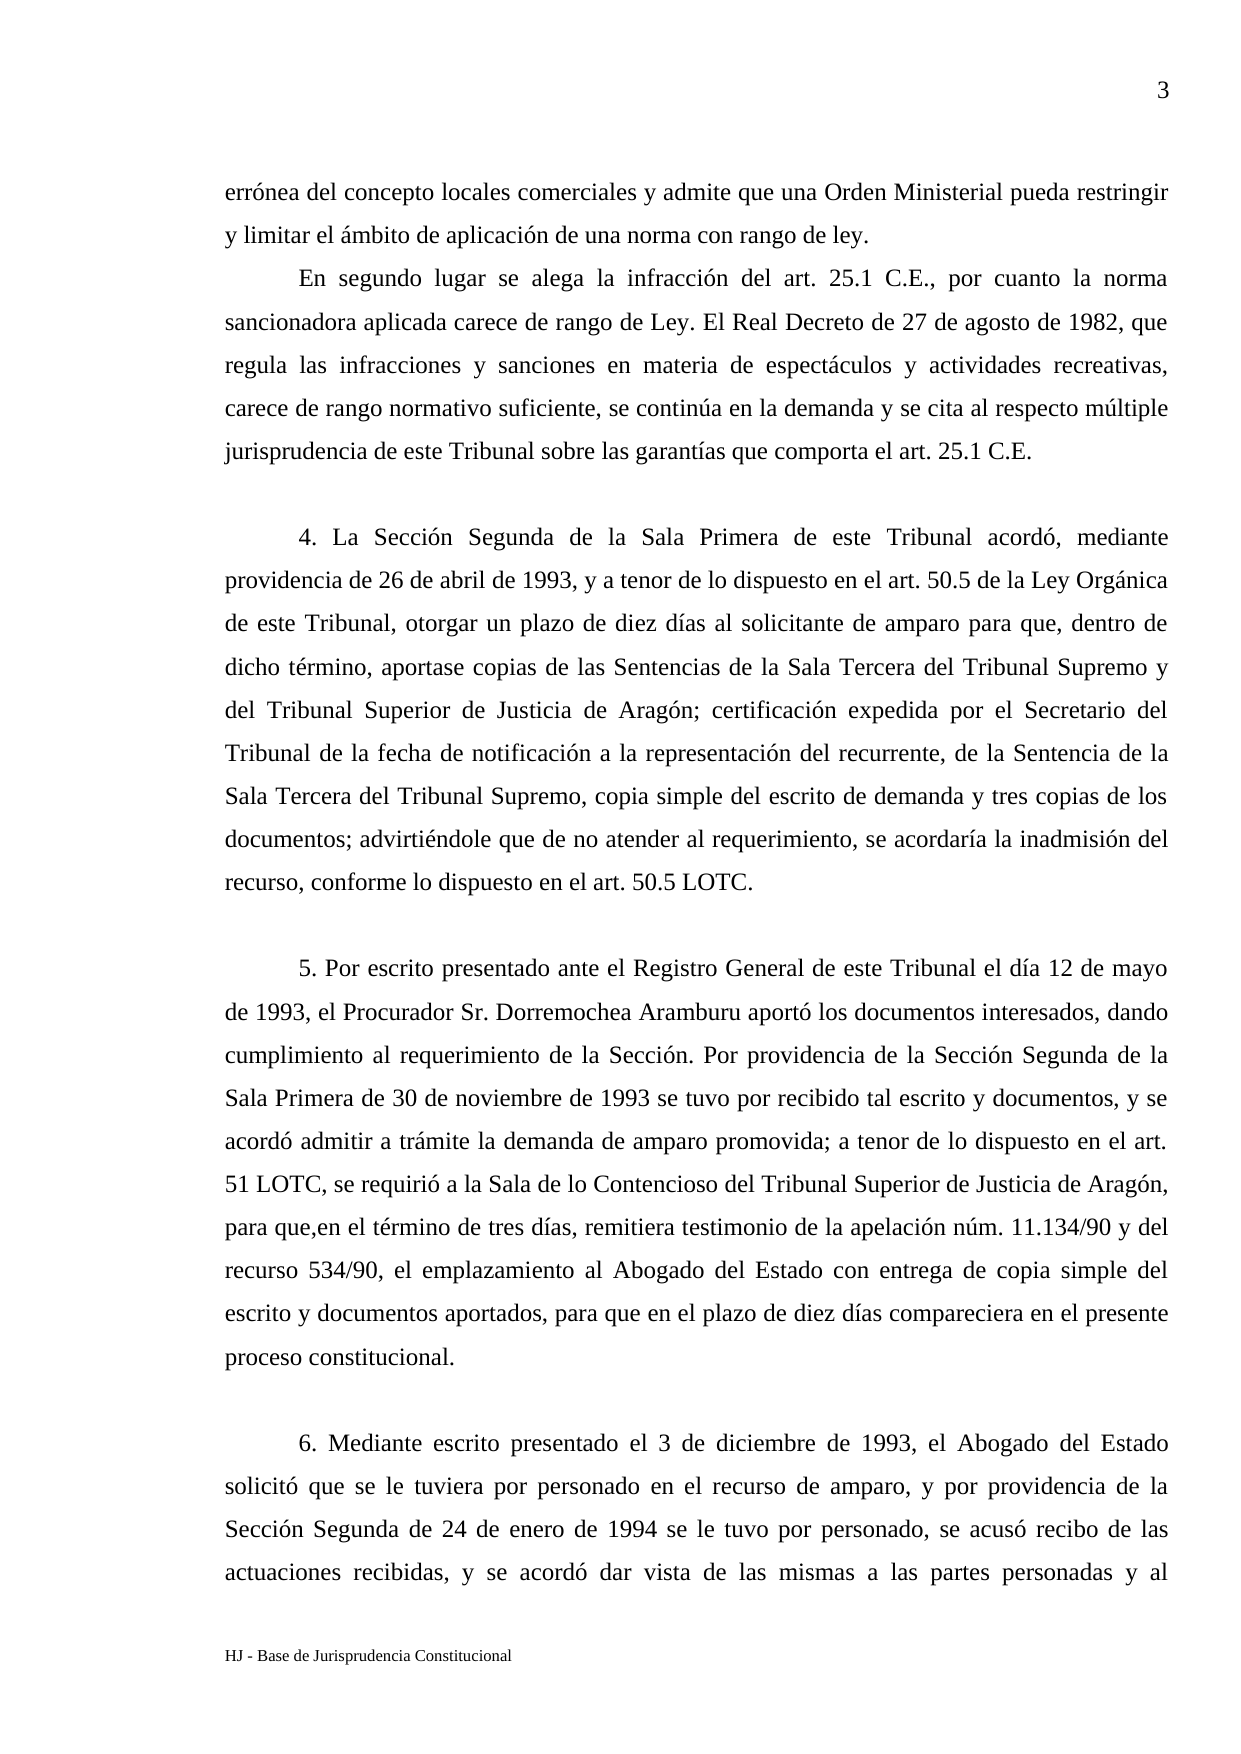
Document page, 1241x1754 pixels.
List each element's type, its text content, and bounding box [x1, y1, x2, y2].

text 4. La Sección Segunda de la Sala Primera de este Tribunal acordó, mediante providencia de 26 de abril de 1993, y a tenor de lo dispuesto en el art. 50.5 de la Ley Orgánica de este Tribunal, otorgar un plazo de diez días al solicitante de amparo para que, dentro de dicho término, aportase copias de las Sentencias de la Sala Tercera del Tribunal Supremo y del Tribunal Superior de Justicia de Aragón; certificación expedida por el Secretario del Tribunal de la fecha de notificación a la representación del recurrente, de la Sentencia de la Sala Tercera del Tribunal Supremo, copia simple del escrito de demanda y tres copias de los documentos; advirtiéndole que de no atender al requerimiento, se acordaría la inadmisión del recurso, conforme lo dispuesto en el art. 50.5 LOTC. [224, 522, 1169, 896]
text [224, 177, 1169, 249]
text 5. Por escrito presentado ante el Registro General de este Tribunal el día 12 de mayo de 1993, el Procurador Sr. Dorremochea Aramburu aportó los documentos interesados, dando cumplimiento al requerimiento de la Sección. Por providencia de la Sección Segunda de la Sala Primera de 30 de noviembre de 1993 se tuvo por recibido tal escrito y documentos, y se acordó admitir a trámite la demanda de amparo promovida; a tenor de lo dispuesto en el art. 51 LOTC, se requirió a la Sala de lo Contencioso del Tribunal Superior de Justicia de Aragón, para que,en el término de tres días, remitiera testimonio de la apelación núm. 11.134/90 y del recurso 534/90, el emplazamiento al Abogado del Estado con entrega de copia simple del escrito y documentos aportados, para que en el plazo de diez días compareciera en el presente proceso constitucional. [224, 953, 1169, 1370]
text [224, 1428, 1169, 1586]
text En segundo lugar se alega la infracción del art. 25.1 C.E., por cuanto la norma sancionadora aplicada carece de rango de Ley. El Real Decreto de 27 de agosto de 1982, que regula las infracciones y sanciones en materia de espectáculos y actividades recreativas, carece de rango normativo suficiente, se continúa en la demanda y se cita al respecto múltiple jurisprudencia de este Tribunal sobre las garantías que comporta el art. 25.1 C.E. [224, 263, 1169, 465]
